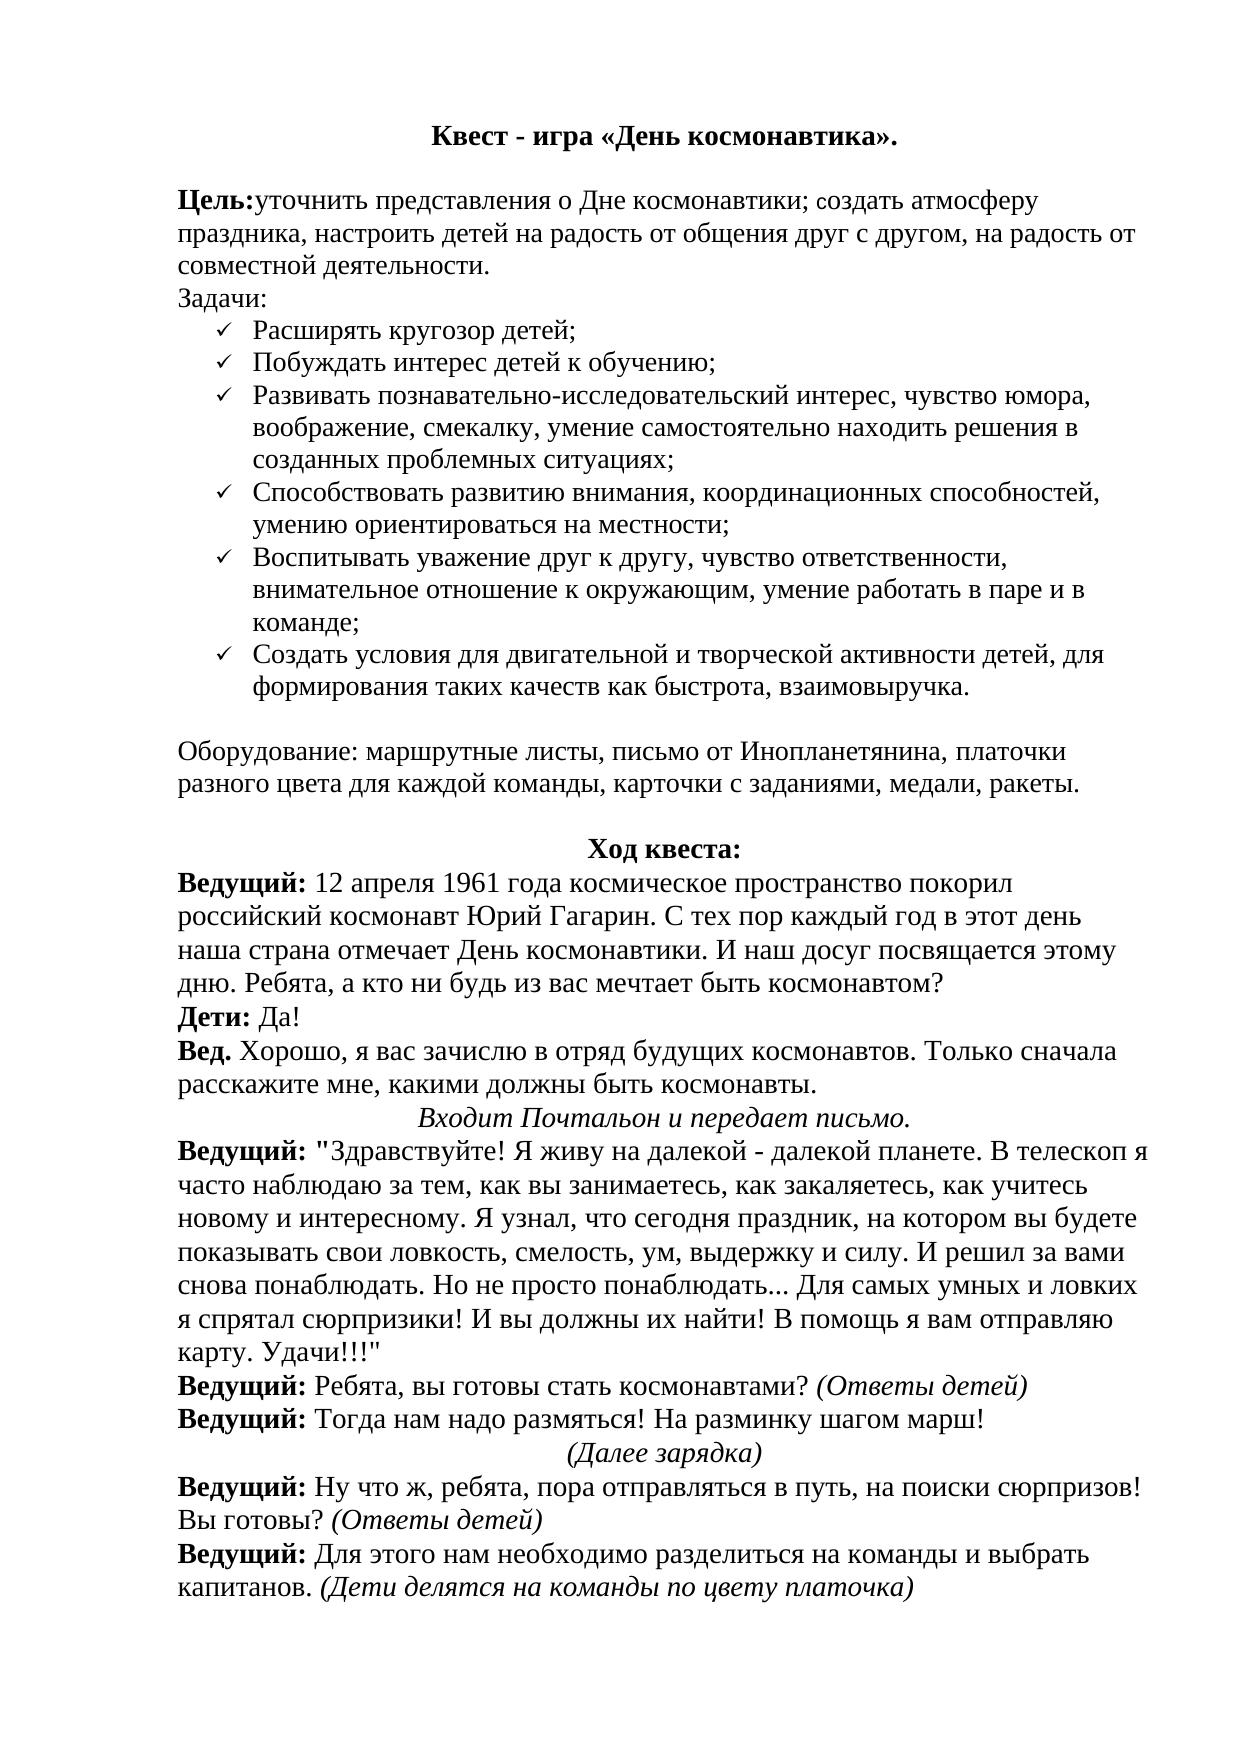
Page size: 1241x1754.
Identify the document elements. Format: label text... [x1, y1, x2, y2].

text Цель:уточнить представления о Дне космонавтики; создать атмосферу праздника, настроить детей на радость от общения друг с другом, на радость от совместной деятельности. [177, 182, 1152, 281]
list Побуждать интерес детей к обучению; [215, 345, 1152, 378]
list Расширять кругозор детей; [215, 313, 1152, 345]
text Входит Почтальон и передает письмо. [177, 1100, 1152, 1133]
list Воспитывать уважение друг к другу, чувство ответственности, внимательное отношение к окружающим, умение работать в паре и в команде; [215, 540, 1152, 637]
text Квест - игра «День космонавтика». [177, 118, 1152, 152]
text Задачи: [177, 281, 1152, 313]
text Ведущий: Ребята, вы готовы стать космонавтами? (Ответы детей) [177, 1368, 1152, 1402]
text Ведущий: 12 апреля 1961 года космическое пространство покорил российский космонавт Юрий Гагарин. С тех пор каждый год в этот день наша страна отмечает День космонавтики. И наш досуг посвящается этому дню. Ребята, а кто ни будь из вас мечтает быть космонавтом? [177, 865, 1152, 999]
text Ход квеста: [177, 831, 1152, 865]
text Дети: Да! [177, 999, 1152, 1033]
list Способствовать развитию внимания, координационных способностей, умению ориентироваться на местности; [215, 475, 1152, 540]
text Оборудование: маршрутные листы, письмо от Инопланетянина, платочки разного цвета для каждой команды, карточки с заданиями, медали, ракеты. [177, 734, 1152, 799]
list Развивать познавательно-исследовательский интерес, чувство юмора, воображение, смекалку, умение самостоятельно находить решения в созданных проблемных ситуациях; [215, 378, 1152, 475]
text Вед. Хорошо, я вас зачислю в отряд будущих космонавтов. Только сначала расскажите мне, какими должны быть космонавты. [177, 1033, 1152, 1100]
list Создать условия для двигательной и творческой активности детей, для формирования таких качеств как быстрота, взаимовыручка. [215, 637, 1152, 702]
text Ведущий: "Здравствуйте! Я живу на далекой - далекой планете. В телескоп я часто наблюдаю за тем, как вы занимаетесь, как закаляетесь, как учитесь новому и интересному. Я узнал, что сегодня праздник, на котором вы будете показывать свои ловкость, смелость, ум, выдержку и силу. И решил за вами снова понаблюдать. Но не просто понаблюдать... Для самых умных и ловких я спрятал сюрпризики! И вы должны их найти! В помощь я вам отправляю карту. Удачи!!!" [177, 1133, 1152, 1368]
text Ведущий: Тогда нам надо размяться! На разминку шагом марш! [177, 1402, 1152, 1435]
text Ведущий: Для этого нам необходимо разделиться на команды и выбрать капитанов. (Дети делятся на команды по цвету платочка) [177, 1536, 1152, 1603]
text Ведущий: Ну что ж, ребята, пора отправляться в путь, на поиски сюрпризов! Вы готовы? (Ответы детей) [177, 1469, 1152, 1536]
text (Далее зарядка) [177, 1435, 1152, 1469]
